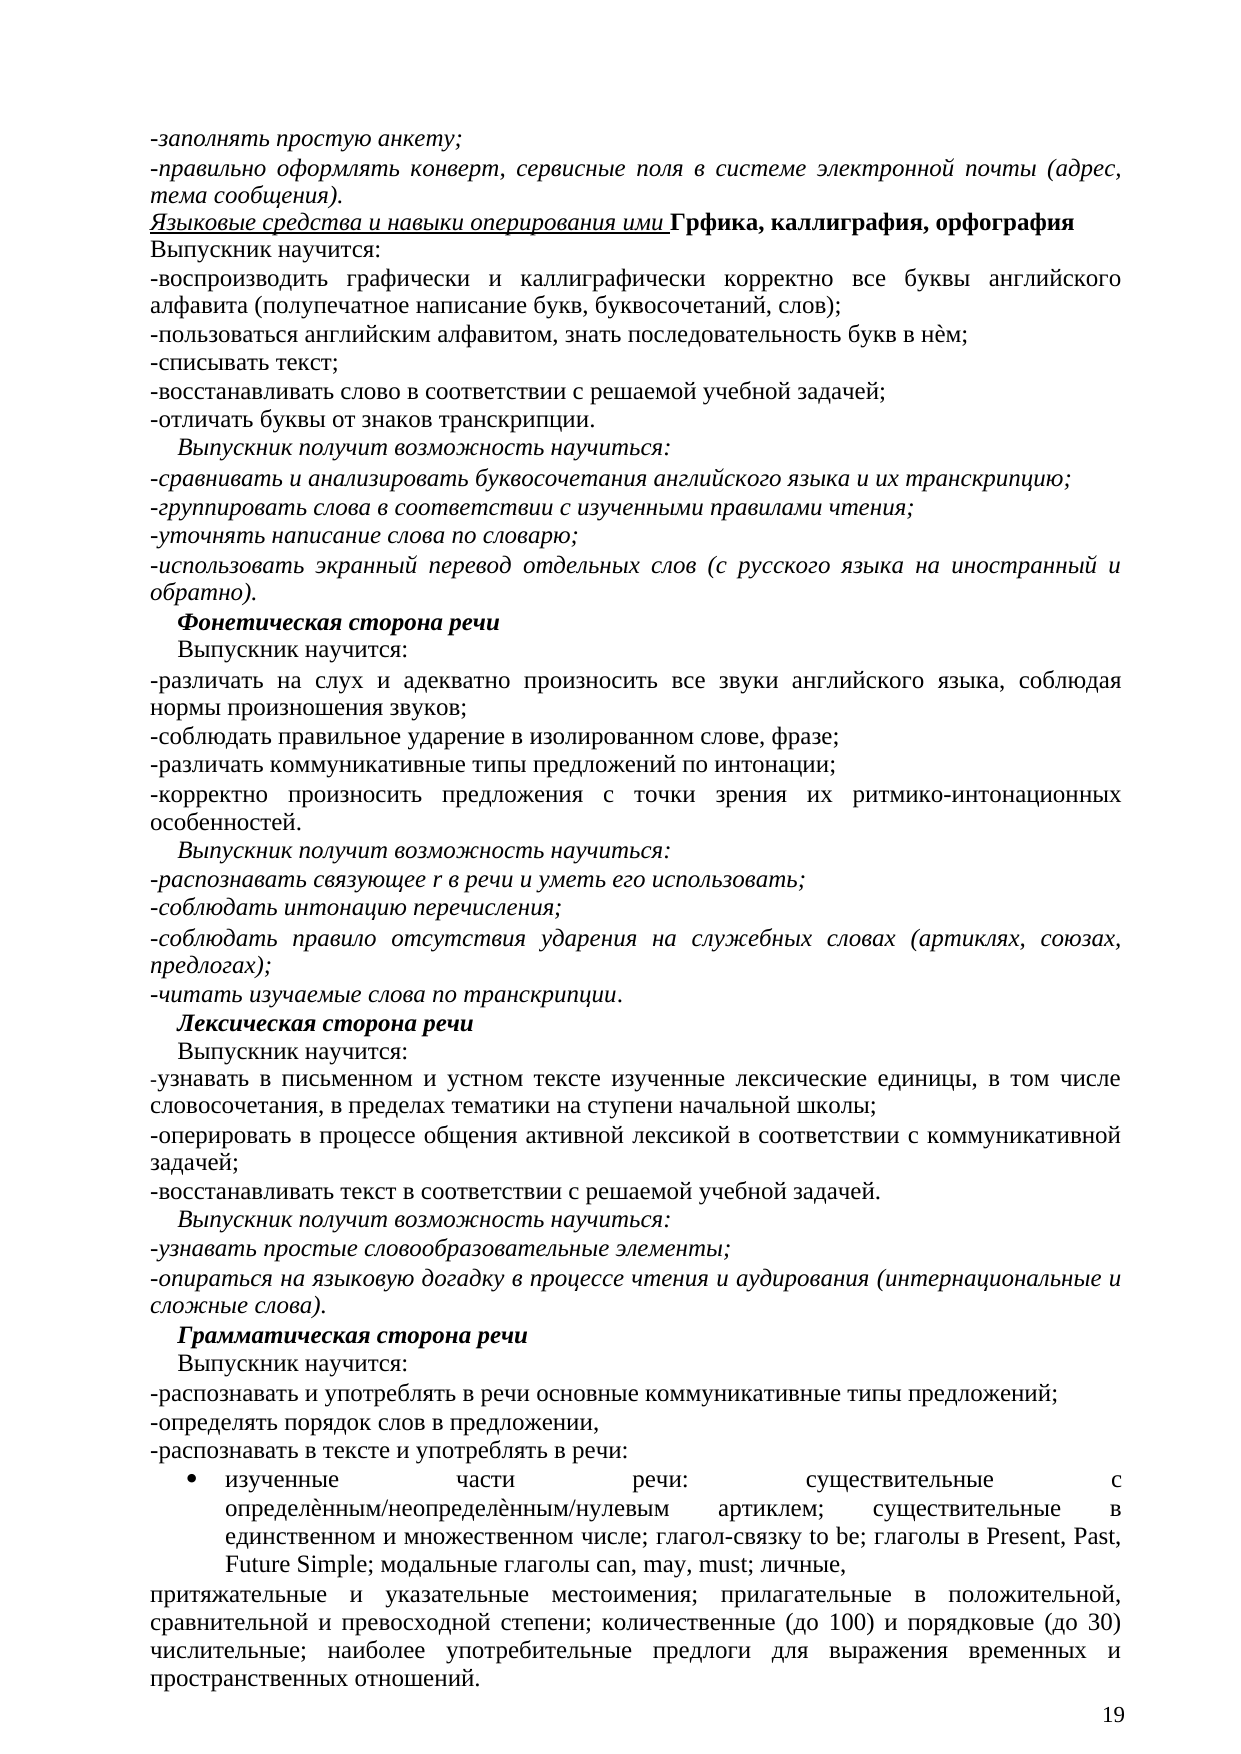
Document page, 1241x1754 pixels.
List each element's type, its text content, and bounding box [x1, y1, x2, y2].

text -оперировать в процессе общения активной лексикой в соответствии с коммуникативной задачей; [150, 1122, 1122, 1176]
text -отличать буквы от знаков транскрипции. [150, 405, 1122, 433]
text Выпускник получит возможность научиться: [177, 836, 1122, 864]
text притяжательные и указательные местоимения; прилагательные в положительной, сравнительной и превосходной степени; количественные (до 100) и порядковые (до 30) числительные; наиболее употребительные предлоги для выражения временных и пространственных отношений. [150, 1579, 1122, 1692]
text -восстанавливать текст в соответствии с решаемой учебной задачей. [150, 1176, 1122, 1205]
text Языковые средства и навыки оперирования ими Грфика, каллиграфия, орфография [150, 209, 1122, 236]
text -правильно оформлять конверт, сервисные поля в системе электронной почты (адрес, тема сообщения). [150, 155, 1122, 209]
text -узнавать в письменном и устном тексте изученные лексические единицы, в том числе словосочетания, в пределах тематики на ступени начальной школы; [150, 1065, 1122, 1119]
text -восстанавливать слово в соответствии с решаемой учебной задачей; [150, 376, 1122, 405]
text -заполнять простую анкету; [150, 123, 1122, 152]
text Грамматическая сторона речи [177, 1320, 1122, 1348]
text -узнавать простые словообразовательные элементы; [150, 1233, 1122, 1262]
text -распознавать связующее r в речи и уметь его использовать; [150, 864, 1122, 893]
text -распознавать в тексте и употреблять в речи: [150, 1436, 1122, 1464]
text Выпускник получит возможность научиться: [177, 433, 1122, 461]
text -группировать слова в соответствии с изученными правилами чтения; [150, 492, 1122, 521]
text Выпускник научится: [150, 236, 1122, 263]
text Выпускник получит возможность научиться: [177, 1205, 1122, 1233]
text -корректно произносить предложения с точки зрения их ритмико-интонационных особенностей. [150, 781, 1122, 835]
text Выпускник научится: [177, 1348, 1122, 1377]
text -соблюдать правило отсутствия ударения на служебных словах (артиклях, союзах, предлогах); [150, 925, 1122, 979]
text -распознавать и употреблять в речи основные коммуникативные типы предложений; [150, 1380, 1122, 1407]
text -использовать экранный перевод отдельных слов (с русского языка на иностранный и обратно). [150, 552, 1122, 606]
text -определять порядок слов в предложении, [150, 1407, 1122, 1436]
text Фонетическая сторона речи [177, 607, 1122, 635]
text -соблюдать правильное ударение в изолированном слове, фразе; [150, 721, 1122, 750]
text -пользоваться английским алфавитом, знать последовательность букв в нѐм; [150, 319, 1122, 347]
text Выпускник научится: [177, 635, 1122, 663]
text -различать на слух и адекватно произносить все звуки английского языка, соблюдая нормы произношения звуков; [150, 667, 1122, 721]
text -сравнивать и анализировать буквосочетания английского языка и их транскрипцию; [150, 465, 1122, 492]
text -воспроизводить графически и каллиграфически корректно все буквы английского алфавита (полупечатное написание букв, буквосочетаний, слов); [150, 264, 1122, 318]
text Выпускник научится: [177, 1037, 1122, 1065]
text -уточнять написание слова по словарю; [150, 521, 1122, 549]
list изученные части речи: существительные с определѐнным/неопределѐнным/нулевым артиклем; существительные в единственном и множественном числе; глагол-связку to be; глаголы в Present, Past, Future Simple; модальные глаголы can, may, must; личные, [187, 1465, 1122, 1578]
text Лексическая сторона речи [177, 1008, 1122, 1037]
text -опираться на языковую догадку в процессе чтения и аудирования (интернациональные и сложные слова). [150, 1265, 1122, 1319]
text -соблюдать интонацию перечисления; [150, 893, 1122, 922]
text -списывать текст; [150, 347, 1122, 376]
text -различать коммуникативные типы предложений по интонации; [150, 750, 1122, 778]
text -читать изучаемые слова по транскрипции. [150, 979, 1122, 1008]
